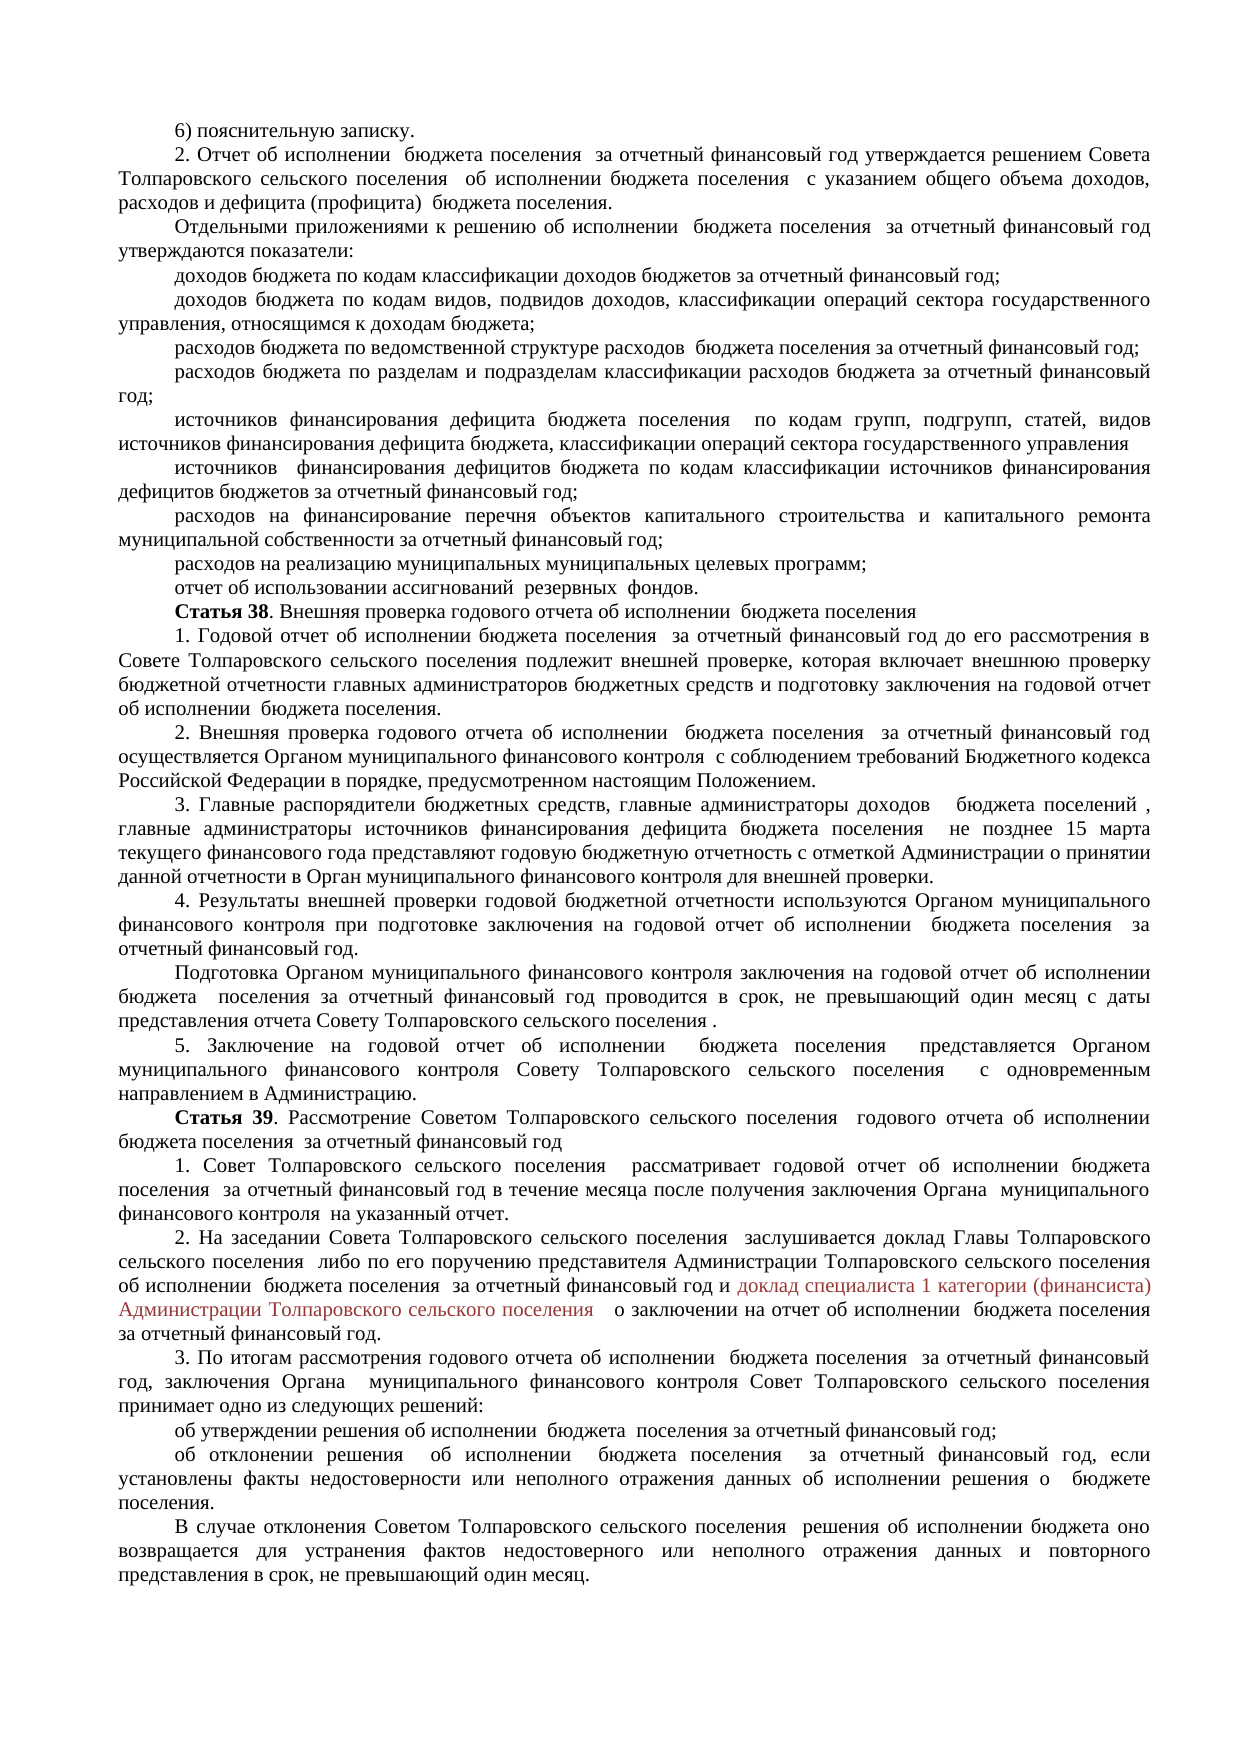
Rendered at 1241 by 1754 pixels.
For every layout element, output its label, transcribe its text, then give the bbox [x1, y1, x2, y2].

text 3. По итогам рассмотрения годового отчета об исполнении бюджета поселения за отчетный финансовый год, заключения Органа муниципального финансового контроля Совет Толпаровского сельского поселения принимает одно из следующих решений: [118, 1345, 1152, 1417]
text 1. Годовой отчет об исполнении бюджета поселения за отчетный финансовый год до его рассмотрения в Совете Толпаровского сельского поселения подлежит внешней проверке, которая включает внешнюю проверку бюджетной отчетности главных администраторов бюджетных средств и подготовку заключения на годовой отчет об исполнении бюджета поселения. [118, 623, 1152, 720]
text расходов бюджета по ведомственной структуре расходов бюджета поселения за отчетный финансовый год; [118, 335, 1152, 359]
text 2. Внешняя проверка годового отчета об исполнении бюджета поселения за отчетный финансовый год осуществляется Органом муниципального финансового контроля с соблюдением требований Бюджетного кодекса Российской Федерации в порядке, предусмотренном настоящим Положением. [118, 720, 1152, 792]
text Статья 39. Рассмотрение Советом Толпаровского сельского поселения годового отчета об исполнении бюджета поселения за отчетный финансовый год [118, 1105, 1152, 1153]
text расходов бюджета по разделам и подразделам классификации расходов бюджета за отчетный финансовый год; [118, 359, 1152, 407]
text Отдельными приложениями к решению об исполнении бюджета поселения за отчетный финансовый год утверждаются показатели: [118, 214, 1152, 262]
text 2. На заседании Совета Толпаровского сельского поселения заслушивается доклад Главы Толпаровского сельского поселения либо по его поручению представителя Администрации Толпаровского сельского поселения об исполнении бюджета поселения за отчетный финансовый год и доклад специалиста 1 категории (финансиста) Администрации Толпаровского сельского поселения о заключении на отчет об исполнении бюджета поселения за отчетный финансовый год. [118, 1225, 1152, 1345]
text отчет об использовании ассигнований резервных фондов. [118, 575, 1152, 599]
text 6) пояснительную записку. [118, 118, 1152, 142]
text 1. Совет Толпаровского сельского поселения рассматривает годовой отчет об исполнении бюджета поселения за отчетный финансовый год в течение месяца после получения заключения Органа муниципального финансового контроля на указанный отчет. [118, 1153, 1152, 1225]
text источников финансирования дефицита бюджета поселения по кодам групп, подгрупп, статей, видов источников финансирования дефицита бюджета, классификации операций сектора государственного управления [118, 407, 1152, 455]
text 2. Отчет об исполнении бюджета поселения за отчетный финансовый год утверждается решением Совета Толпаровского сельского поселения об исполнении бюджета поселения с указанием общего объема доходов, расходов и дефицита (профицита) бюджета поселения. [118, 142, 1152, 214]
text об утверждении решения об исполнении бюджета поселения за отчетный финансовый год; [118, 1417, 1152, 1442]
text об отклонении решения об исполнении бюджета поселения за отчетный финансовый год, если установлены факты недостоверности или неполного отражения данных об исполнении решения о бюджете поселения. [118, 1442, 1152, 1514]
text источников финансирования дефицитов бюджета по кодам классификации источников финансирования дефицитов бюджетов за отчетный финансовый год; [118, 455, 1152, 503]
text расходов на финансирование перечня объектов капитального строительства и капитального ремонта муниципальной собственности за отчетный финансовый год; [118, 503, 1152, 551]
text Подготовка Органом муниципального финансового контроля заключения на годовой отчет об исполнении бюджета поселения за отчетный финансовый год проводится в срок, не превышающий один месяц с даты представления отчета Совету Толпаровского сельского поселения . [118, 960, 1152, 1032]
text В случае отклонения Советом Толпаровского сельского поселения решения об исполнении бюджета оно возвращается для устранения фактов недостоверного или неполного отражения данных и повторного представления в срок, не превышающий один месяц. [118, 1514, 1152, 1586]
text доходов бюджета по кодам видов, подвидов доходов, классификации операций сектора государственного управления, относящимся к доходам бюджета; [118, 287, 1152, 335]
text расходов на реализацию муниципальных муниципальных целевых программ; [118, 551, 1152, 575]
text 3. Главные распорядители бюджетных средств, главные администраторы доходов бюджета поселений , главные администраторы источников финансирования дефицита бюджета поселения не позднее 15 марта текущего финансового года представляют годовую бюджетную отчетность с отметкой Администрации о принятии данной отчетности в Орган муниципального финансового контроля для внешней проверки. [118, 792, 1152, 888]
text Статья 38. Внешняя проверка годового отчета об исполнении бюджета поселения [118, 599, 1152, 623]
text доходов бюджета по кодам классификации доходов бюджетов за отчетный финансовый год; [118, 262, 1152, 287]
text 5. Заключение на годовой отчет об исполнении бюджета поселения представляется Органом муниципального финансового контроля Совету Толпаровского сельского поселения с одновременным направлением в Администрацию. [118, 1032, 1152, 1105]
text 4. Результаты внешней проверки годовой бюджетной отчетности используются Органом муниципального финансового контроля при подготовке заключения на годовой отчет об исполнении бюджета поселения за отчетный финансовый год. [118, 888, 1152, 960]
